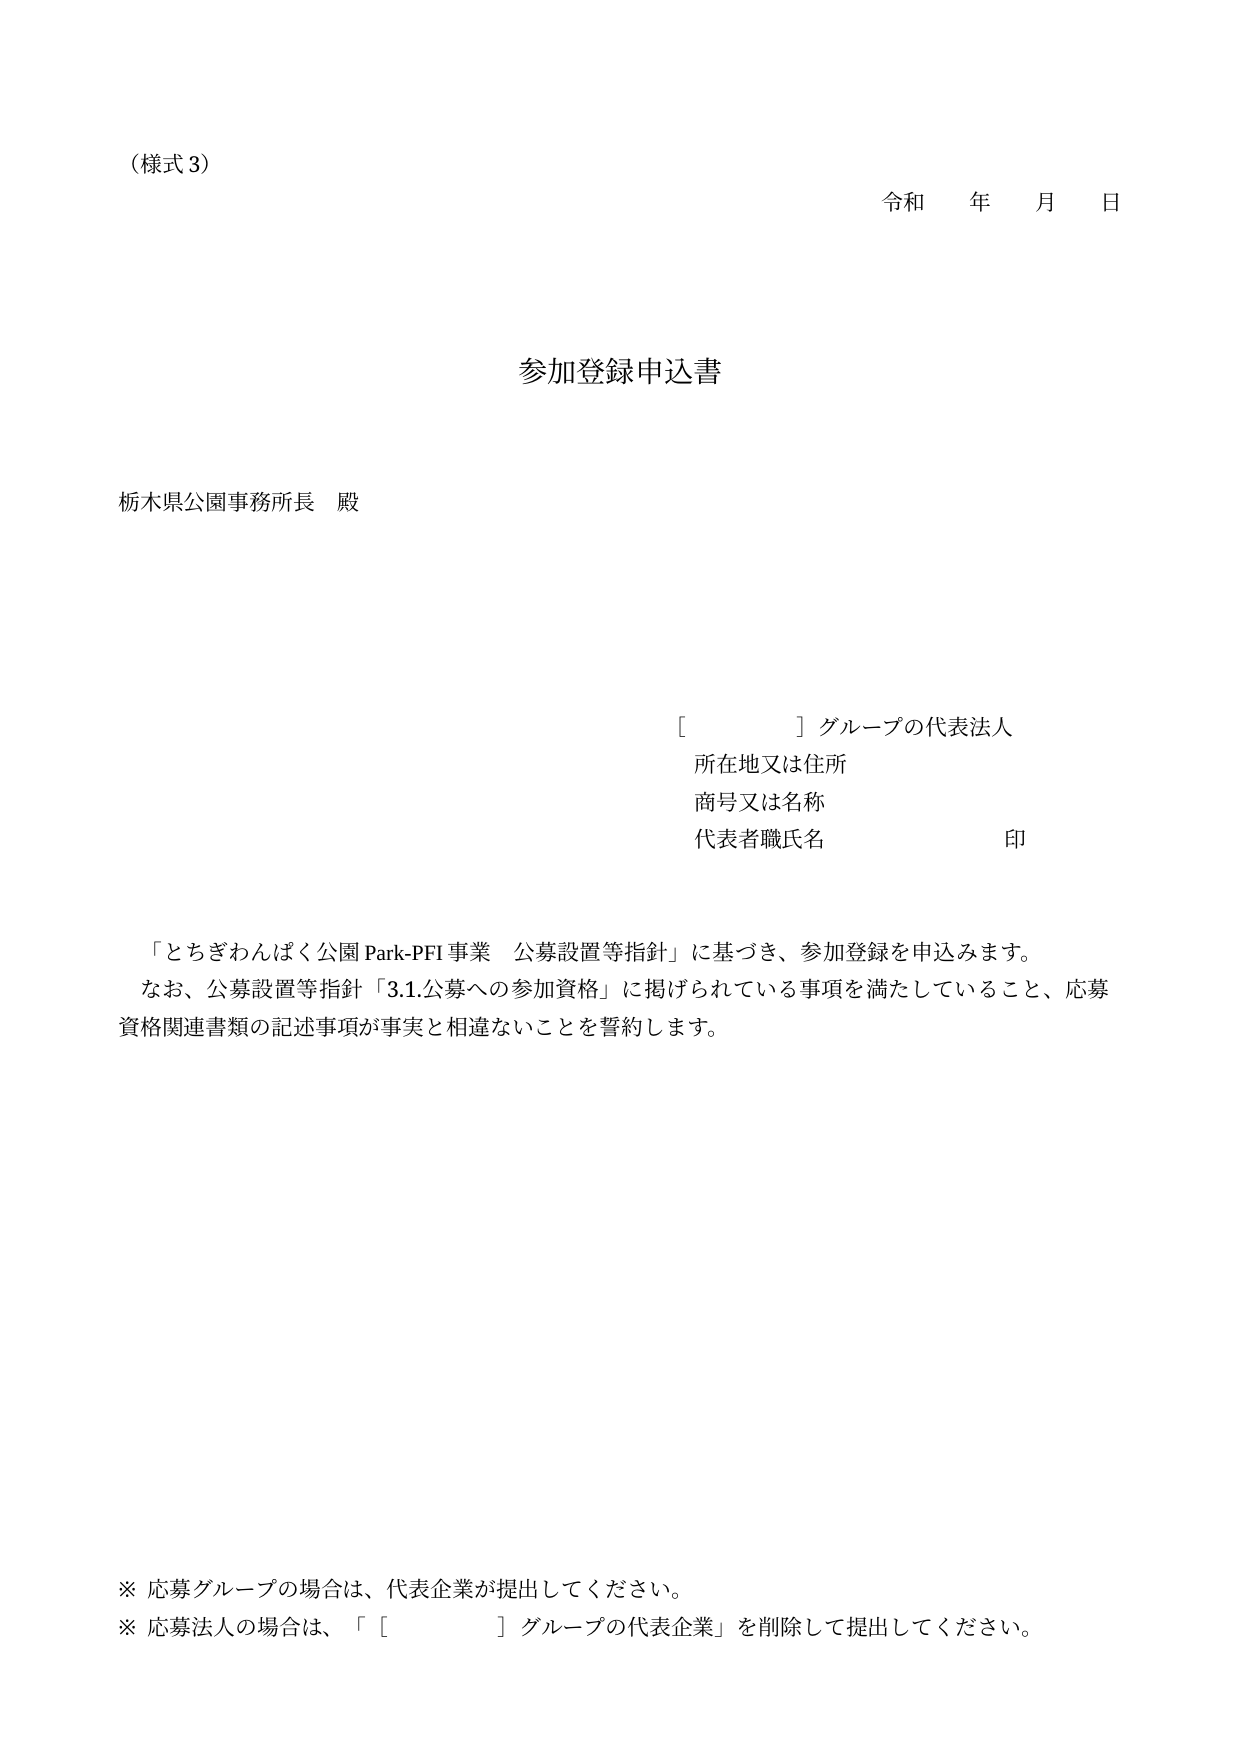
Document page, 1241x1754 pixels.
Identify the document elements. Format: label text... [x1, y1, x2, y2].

text 令和 年 月 日 [118, 182, 1122, 220]
text 参加登録申込書 [118, 332, 1122, 407]
text 栃木県公園事務所長 殿 [118, 482, 1122, 520]
text （様式3） [118, 145, 1122, 182]
text 「とちぎわんぱく公園Park-PFI事業 公募設置等指針」に基づき、参加登録を申込みます。 [118, 932, 1122, 970]
text なお、公募設置等指針「3.1.公募への参加資格」に掲げられている事項を満たしていること、応募資格関連書類の記述事項が事実と相違ないことを誓約します。 [118, 970, 1111, 1045]
text ※ 応募法人の場合は、「［ ］グループの代表企業」を削除して提出してください。 [118, 1607, 1122, 1645]
text 商号又は名称 [118, 782, 1122, 820]
text 所在地又は住所 [118, 745, 1122, 782]
text ※ 応募グループの場合は、代表企業が提出してください。 [118, 1570, 1122, 1607]
text 代表者職氏名 印 [118, 820, 1122, 857]
text ［ ］グループの代表法人 [118, 707, 1122, 745]
